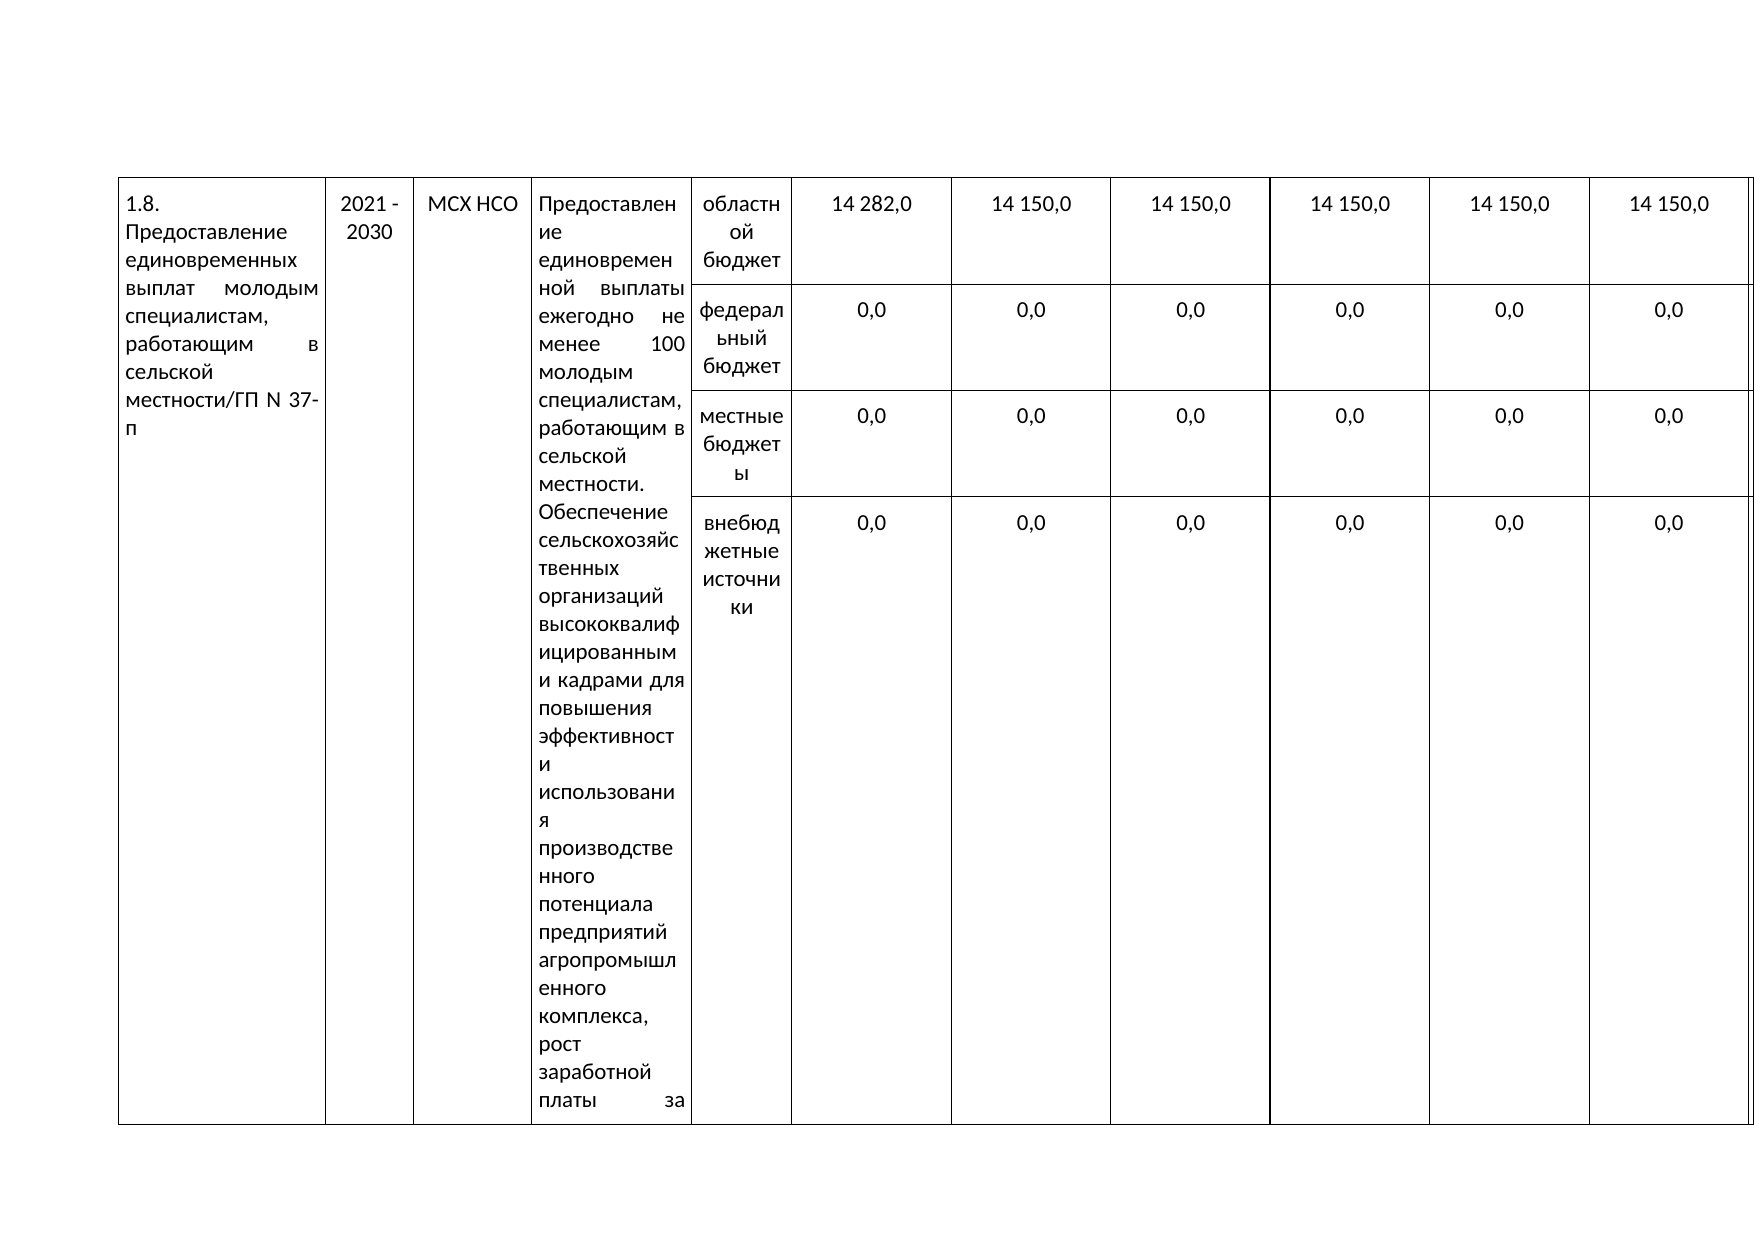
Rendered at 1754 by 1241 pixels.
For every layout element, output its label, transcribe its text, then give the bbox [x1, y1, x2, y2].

table_cell 0,0 [952, 285, 1110, 390]
table_cell 0,0 [1430, 391, 1589, 496]
table_cell 14 150,0 [1430, 178, 1589, 283]
table_cell 0,0 [1271, 285, 1429, 390]
table_cell 1.8. Предоставление единовременных выплат молодым специалистам, работающим в сельской местности/ГП N 37-п [119, 178, 325, 1124]
table_cell 0,0 [1430, 285, 1589, 390]
table_cell 0,0 [1590, 391, 1748, 496]
table_cell 0,0 [952, 497, 1110, 1124]
table_cell 14 150,0 [1271, 178, 1429, 283]
table_cell 2021 - 2030 [326, 178, 413, 1124]
table_cell 0,0 [1430, 497, 1589, 1124]
table_cell 0,0 [1271, 497, 1429, 1124]
table_cell 0,0 [1590, 285, 1748, 390]
table_cell 0,0 [1590, 497, 1748, 1124]
table_cell 0,0 [952, 391, 1110, 496]
table_cell 0,0 [1271, 391, 1429, 496]
table_cell 14 150,0 [1111, 178, 1269, 283]
table_cell областной бюджет [692, 178, 791, 283]
table_cell 0,0 [792, 497, 951, 1124]
table_cell местные бюджеты [692, 391, 791, 496]
table_cell 14 282,0 [792, 178, 951, 283]
table_cell 14 150,0 [952, 178, 1110, 283]
table_cell 0,0 [792, 391, 951, 496]
table_cell 14 150,0 [1590, 178, 1748, 283]
table_cell 0,0 [1111, 391, 1269, 496]
table_cell Предоставление единовременной выплаты ежегодно не менее 100 молодым специалистам, работающим в сельской местности. Обеспечение сельскохозяйственных организаций высококвалифицированными кадрами для повышения эффективности использования производственного потенциала предприятий агропромышленного комплекса, рост заработной платы за квалифицированный труд/годовой отчет о ходе реализации государственной программы [532, 178, 691, 1124]
table_cell 0,0 [1111, 497, 1269, 1124]
table_cell федеральный бюджет [692, 285, 791, 390]
table_cell 0,0 [792, 285, 951, 390]
table_cell МСХ НСО [414, 178, 531, 1124]
table_cell 0,0 [1111, 285, 1269, 390]
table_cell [692, 497, 791, 1124]
